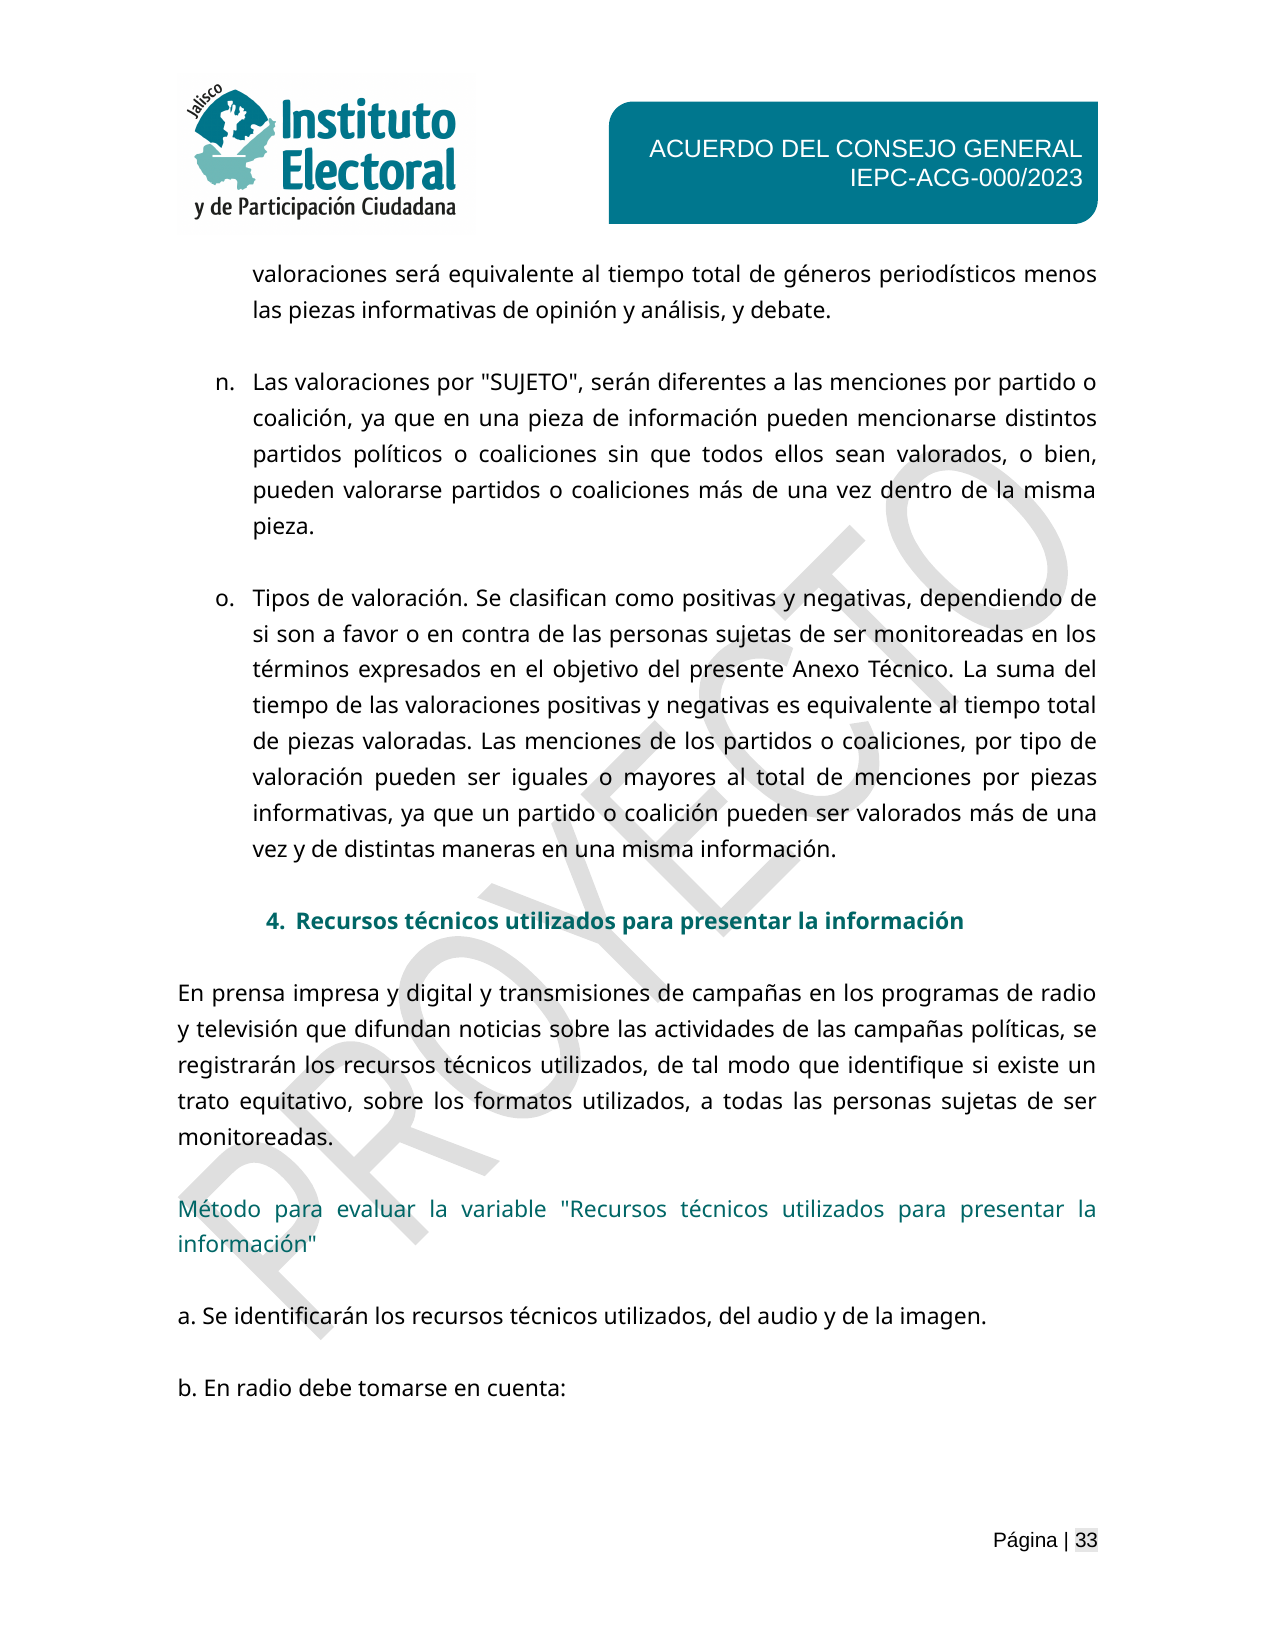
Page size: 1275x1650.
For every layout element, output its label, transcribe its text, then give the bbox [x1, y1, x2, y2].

text Método para evaluar la variable "Recursos técnicos utilizados para presentar la información" [177, 1192, 1098, 1260]
list Recursos técnicos utilizados para presentar la información [266, 905, 1098, 936]
text En prensa impresa y digital y transmisiones de campañas en los programas de radio y televisión que difundan noticias sobre las actividades de las campañas políticas, se registrarán los recursos técnicos utilizados, de tal modo que identifique si existe un trato equitativo, sobre los formatos utilizados, a todas las personas sujetas de ser monitoreadas. [177, 977, 1098, 1152]
text a. Se identificarán los recursos técnicos utilizados, del audio y de la imagen. [177, 1300, 1098, 1332]
list Tipos de valoración. Se clasifican como positivas y negativas, dependiendo de si son a favor o en contra de las personas sujetas de ser monitoreadas en los términos expresados en el objetivo del presente Anexo Técnico. La suma del tiempo de las valoraciones positivas y negativas es equivalente al tiempo total de piezas valoradas. Las menciones de los partidos o coaliciones, por tipo de valoración pueden ser iguales o mayores al total de menciones por piezas informativas, ya que un partido o coalición pueden ser valorados más de una vez y de distintas maneras en una misma información. [215, 582, 1098, 864]
picture [177, 73, 477, 235]
list Las valoraciones por "SUJETO", serán diferentes a las menciones por partido o coalición, ya que en una pieza de información pueden mencionarse distintos partidos políticos o coaliciones sin que todos ellos sean valorados, o bien, pueden valorarse partidos o coaliciones más de una vez dentro de la misma pieza. [215, 366, 1098, 541]
text b. En radio debe tomarse en cuenta: [177, 1372, 1098, 1403]
